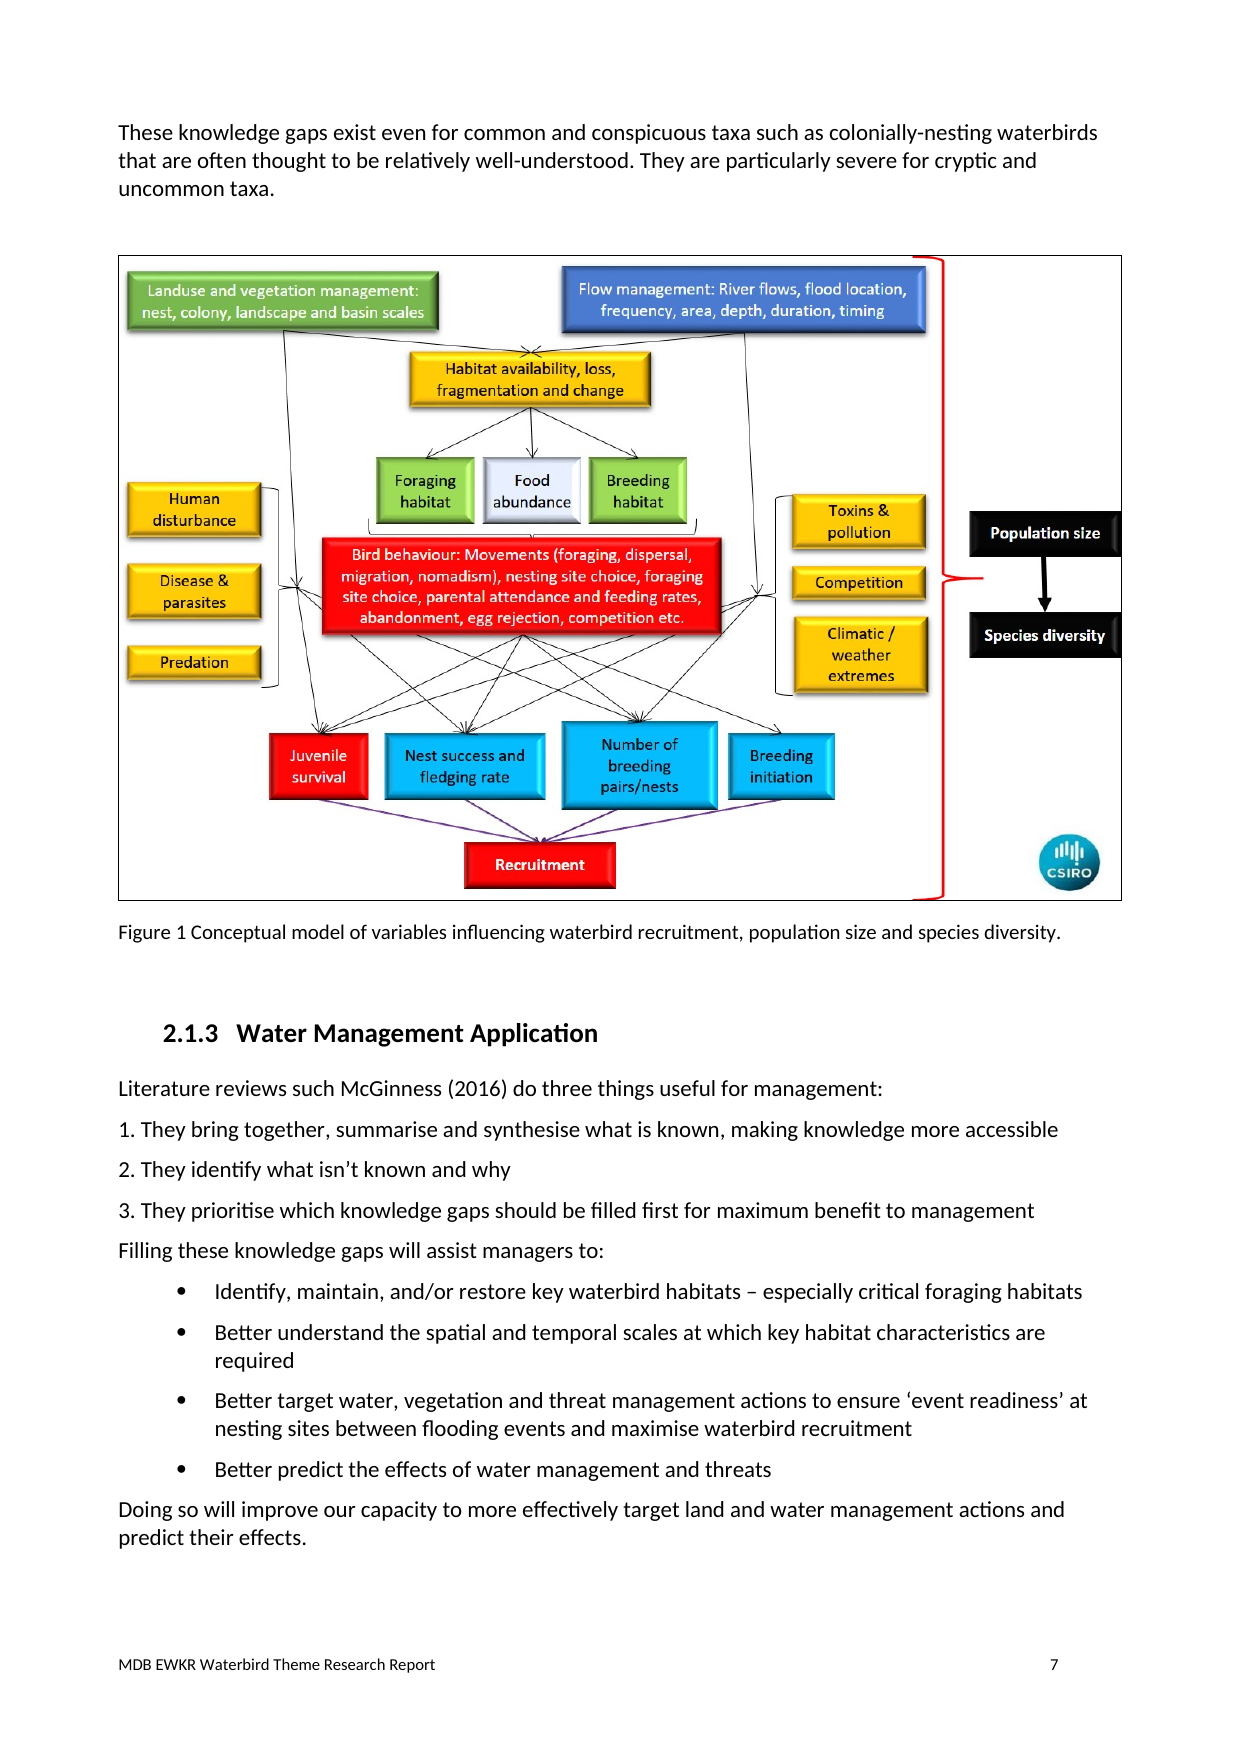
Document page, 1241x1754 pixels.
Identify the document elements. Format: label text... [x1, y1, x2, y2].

list Better predict the effects of water management and threats [177, 1455, 1122, 1483]
text 2. They identify what isn’t known and why [118, 1156, 1122, 1184]
text 1. They bring together, summarise and synthesise what is known, making knowledge more accessible [118, 1115, 1122, 1143]
text Figure 1 Conceptual model of variables influencing waterbird recruitment, population size and species diversity. [118, 919, 1122, 945]
text These knowledge gaps exist even for common and conspicuous taxa such as colonially-nesting waterbirds that are often thought to be relatively well-understood. They are particularly severe for cryptic and uncommon taxa. [118, 118, 1122, 202]
list Identify, maintain, and/or restore key waterbird habitats – especially critical foraging habitats [177, 1277, 1122, 1305]
text Literature reviews such McGinness (2016) do three things useful for management: [118, 1074, 1122, 1103]
text Filling these knowledge gaps will assist managers to: [118, 1237, 1122, 1265]
list Better understand the spatial and temporal scales at which key habitat characteristics are required [177, 1318, 1122, 1374]
text 3. They prioritise which knowledge gaps should be filled first for maximum benefit to management [118, 1196, 1122, 1224]
text Doing so will improve our capacity to more effectively target land and water management actions and predict their effects. [118, 1495, 1122, 1551]
list Better target water, vegetation and threat management actions to ensure ‘event readiness’ at nesting sites between flooding events and maximise waterbird recruitment [177, 1386, 1122, 1442]
picture [119, 256, 1121, 900]
subtitle Water Management Application [163, 1017, 1122, 1049]
